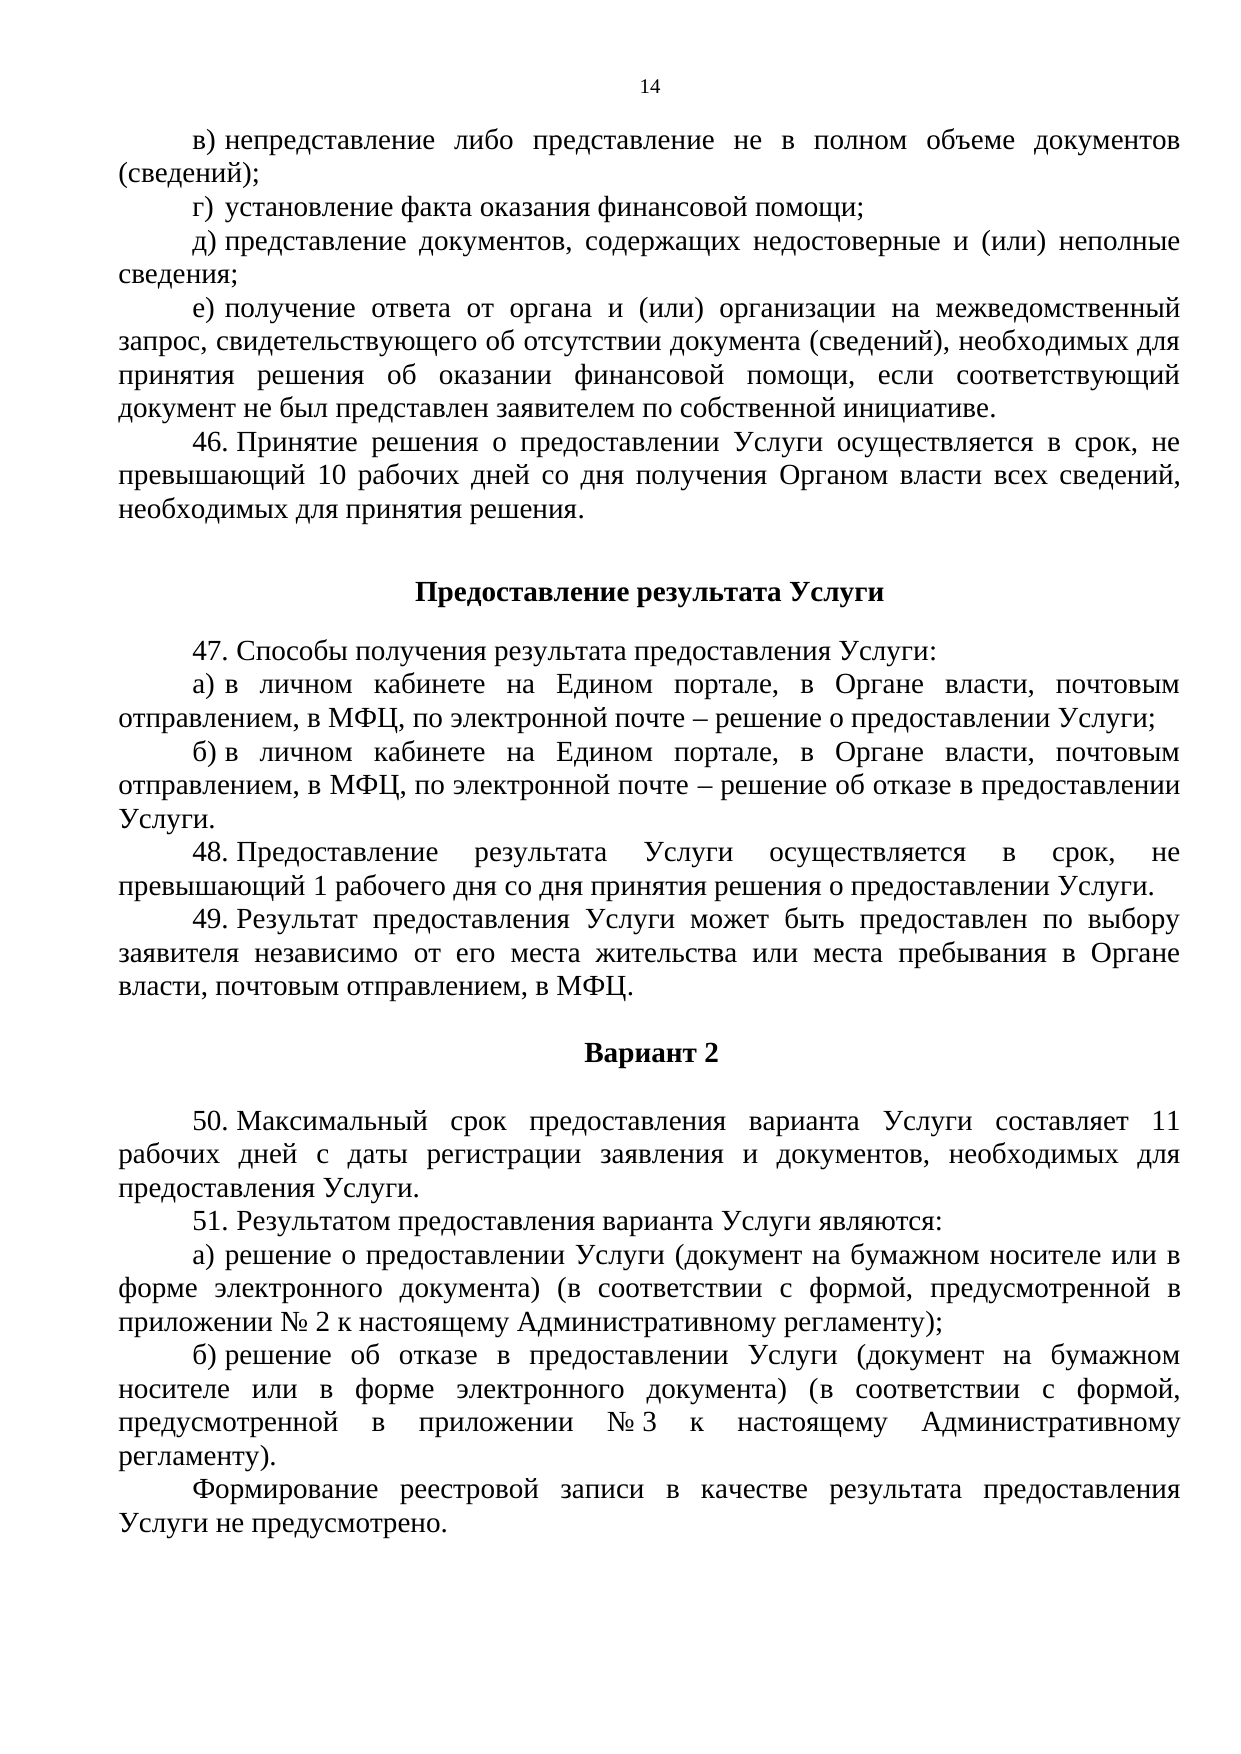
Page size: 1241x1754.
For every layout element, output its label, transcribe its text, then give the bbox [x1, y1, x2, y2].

text Предоставление результата Услуги [118, 574, 1181, 608]
text Формирование реестровой записи в качестве результата предоставления Услуги не предусмотрено. [118, 1472, 1181, 1539]
list Принятие решения о предоставлении Услуги осуществляется в срок, не превышающий 10 рабочих дней со дня получения Органом власти всех сведений, необходимых для принятия решения. [118, 424, 1181, 524]
list Предоставление результата Услуги осуществляется в срок, не превышающий 1 рабочего дня со дня принятия решения о предоставлении Услуги. [118, 834, 1181, 901]
list непредставление либо представление не в полном объеме документов (сведений); [118, 122, 1181, 189]
list установление факта оказания финансовой помощи; [118, 189, 1181, 223]
list получение ответа от органа и (или) организации на межведомственный запрос, свидетельствующего об отсутствии документа (сведений), необходимых для принятия решения об оказании финансовой помощи, если соответствующий документ не был представлен заявителем по собственной инициативе. [118, 290, 1181, 424]
list решение о предоставлении Услуги (документ на бумажном носителе или в форме электронного документа) (в соответствии с формой, предусмотренной в приложении № 2 к настоящему Административному регламенту); [118, 1237, 1181, 1337]
list представление документов, содержащих недостоверные и (или) неполные сведения; [118, 223, 1181, 290]
list Результат предоставления Услуги может быть предоставлен по выбору заявителя независимо от его места жительства или места пребывания в Органе власти, почтовым отправлением, в МФЦ. [118, 901, 1181, 1002]
list в личном кабинете на Едином портале, в Органе власти, почтовым отправлением, в МФЦ, по электронной почте – решение об отказе в предоставлении Услуги. [118, 734, 1181, 834]
list Результатом предоставления варианта Услуги являются: [118, 1203, 1181, 1237]
list в личном кабинете на Едином портале, в Органе власти, почтовым отправлением, в МФЦ, по электронной почте – решение о предоставлении Услуги; [118, 667, 1181, 734]
list Максимальный срок предоставления варианта Услуги составляет 11 рабочих дней с даты регистрации заявления и документов, необходимых для предоставления Услуги. [118, 1103, 1181, 1203]
list Способы получения результата предоставления Услуги: [118, 633, 1181, 667]
list решение об отказе в предоставлении Услуги (документ на бумажном носителе или в форме электронного документа) (в соответствии с формой, предусмотренной в приложении № 3 к настоящему Административному регламенту). [118, 1337, 1181, 1472]
